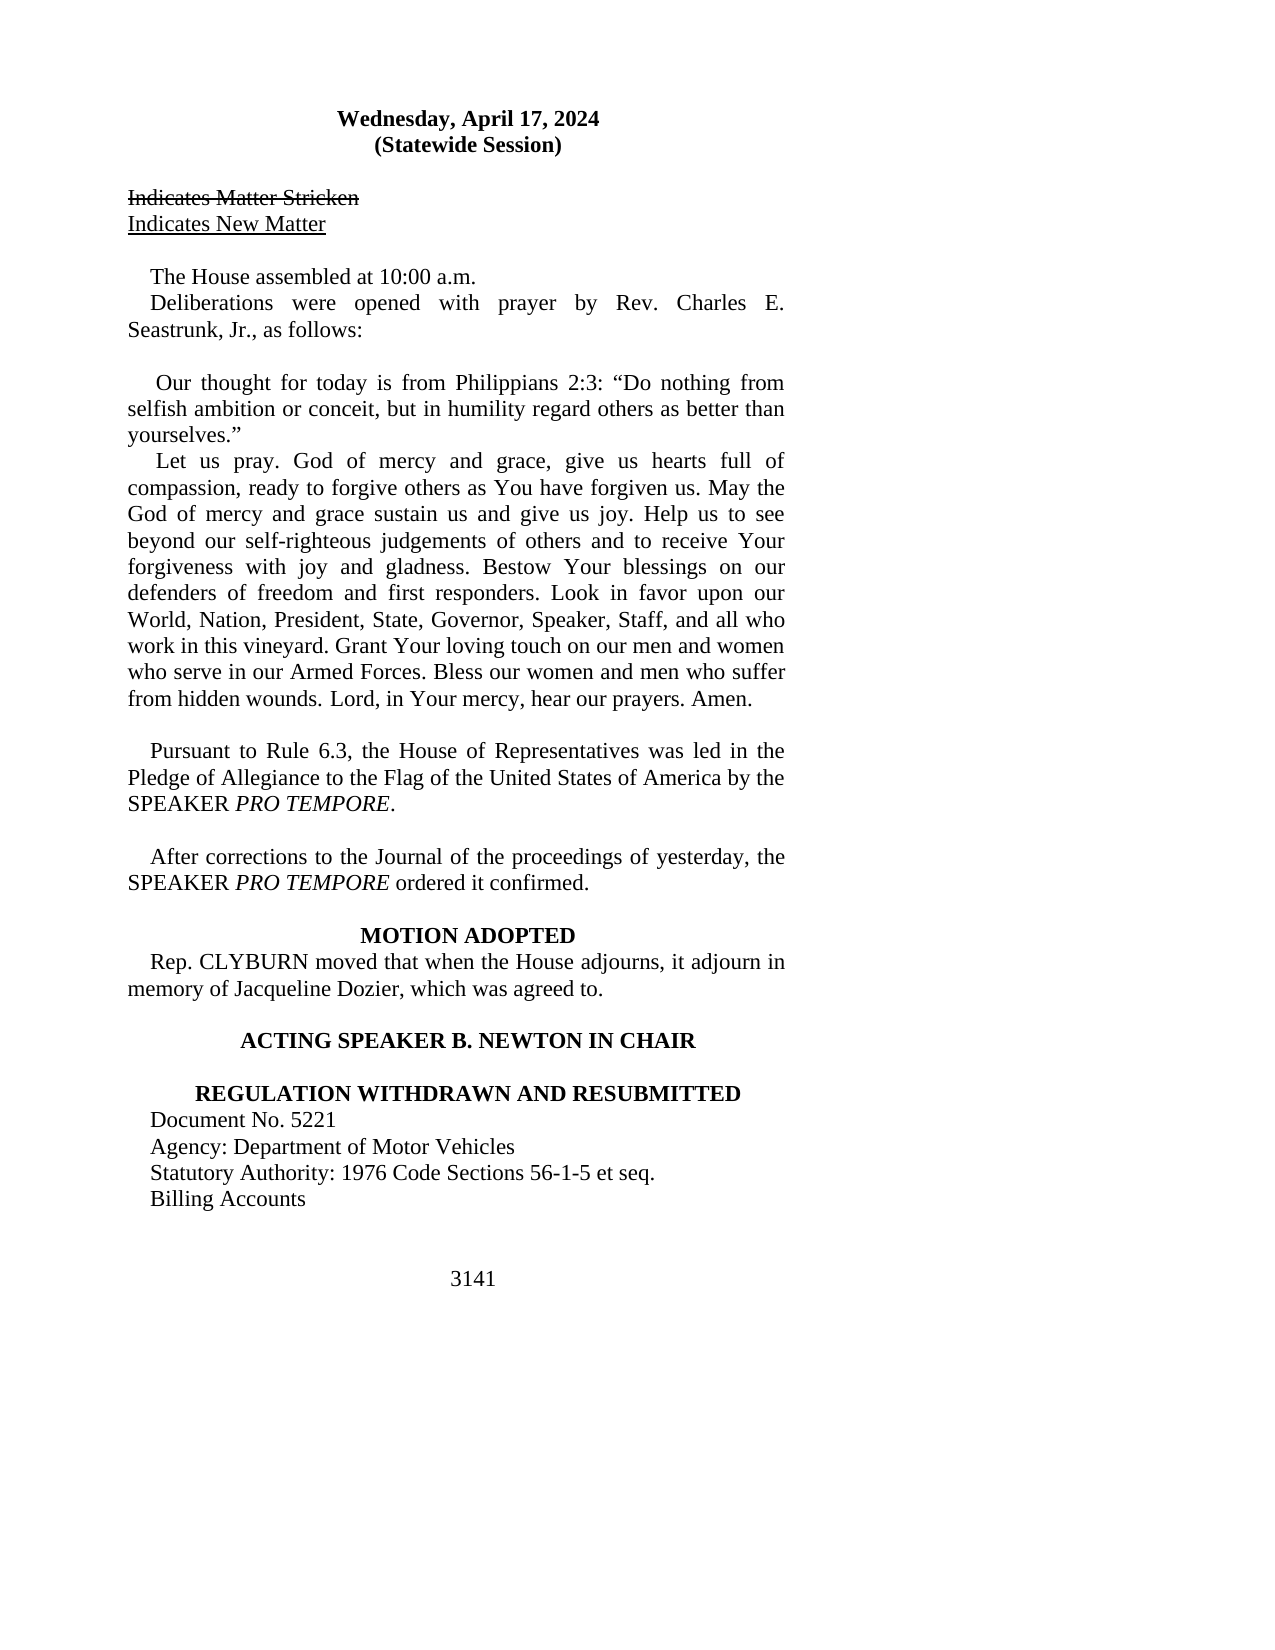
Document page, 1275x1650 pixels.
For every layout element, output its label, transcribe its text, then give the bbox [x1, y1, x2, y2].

text Document No. 5221 [127, 1106, 786, 1133]
text Indicates Matter Stricken [127, 184, 786, 210]
text The House assembled at 10:00 a.m. [127, 263, 786, 289]
text Agency: Department of Motor Vehicles [127, 1133, 786, 1159]
text Pursuant to Rule 6.3, the House of Representatives was led in the Pledge of Allegiance to the Flag of the United States of America by the SPEAKER PRO TEMPORE. [127, 737, 786, 817]
text Let us pray. God of mercy and grace, give us hearts full of compassion, ready to forgive others as You have forgiven us. May the God of mercy and grace sustain us and give us joy. Help us to see beyond our self-righteous judgements of others and to receive Your forgiveness with joy and gladness. Bestow Your blessings on our defenders of freedom and first responders. Look in favor upon our World, Nation, President, State, Governor, Speaker, Staff, and all who work in this vineyard. Grant Your loving touch on our men and women who serve in our Armed Forces. Bless our women and men who suffer from hidden wounds. Lord, in Your mercy, hear our prayers. Amen. [127, 448, 786, 711]
text MOTION ADOPTED [127, 922, 786, 948]
text Our thought for today is from Philippians 2:3: “Do nothing from selfish ambition or conceit, but in humility regard others as better than yourselves.” [127, 368, 786, 448]
text Rep. CLYBURN moved that when the House adjourns, it adjourn in memory of Jacqueline Dozier, which was agreed to. [127, 948, 786, 1001]
text ACTING SPEAKER B. NEWTON IN CHAIR [127, 1027, 786, 1054]
text Deliberations were opened with prayer by Rev. Charles E. Seastrunk, Jr., as follows: [127, 289, 786, 342]
text Indicates New Matter [127, 210, 786, 237]
text Statutory Authority: 1976 Code Sections 56-1-5 et seq. [127, 1159, 786, 1186]
text After corrections to the Journal of the proceedings of yesterday, the SPEAKER PRO TEMPORE ordered it confirmed. [127, 843, 786, 896]
text REGULATION WITHDRAWN AND RESUBMITTED [127, 1080, 786, 1106]
text Billing Accounts [127, 1186, 786, 1212]
